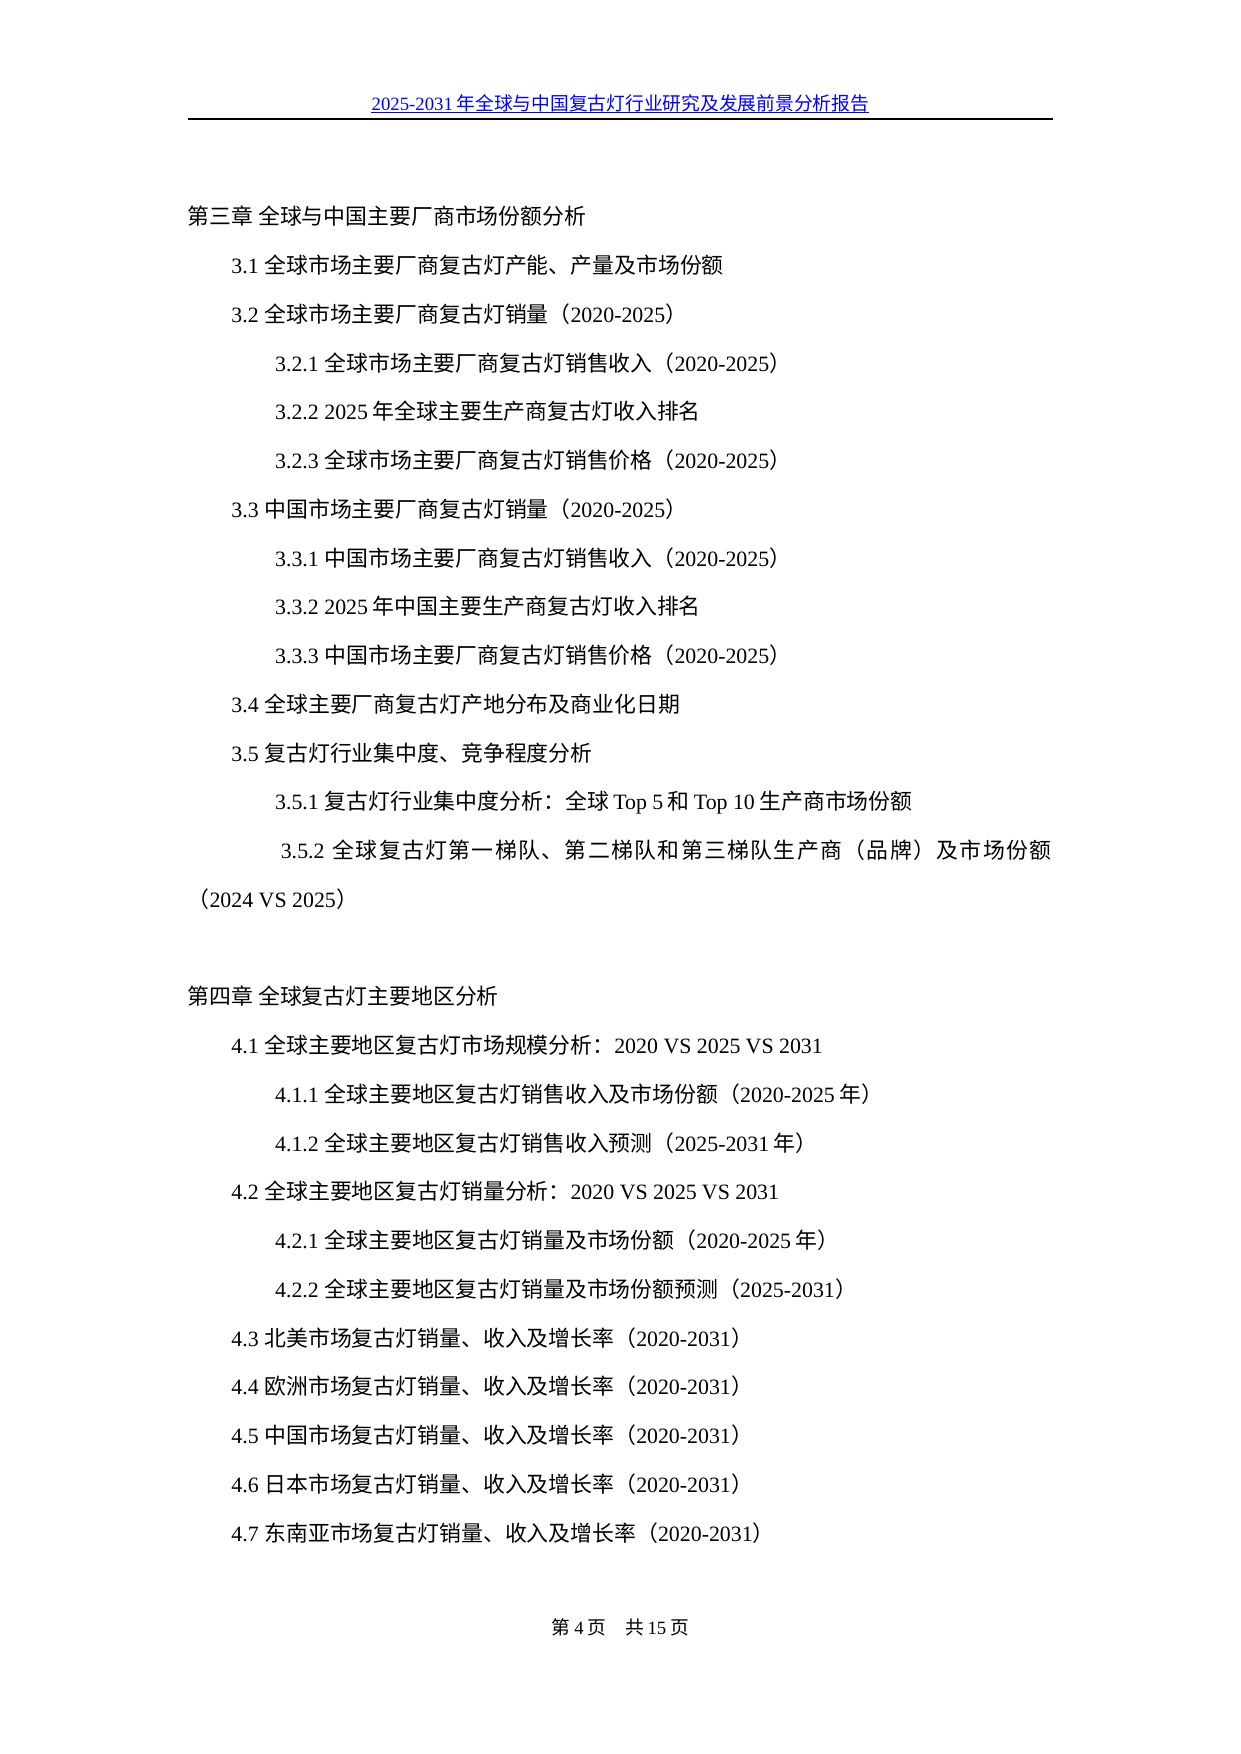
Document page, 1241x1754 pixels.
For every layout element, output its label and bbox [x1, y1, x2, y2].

text [187, 150, 1053, 1548]
